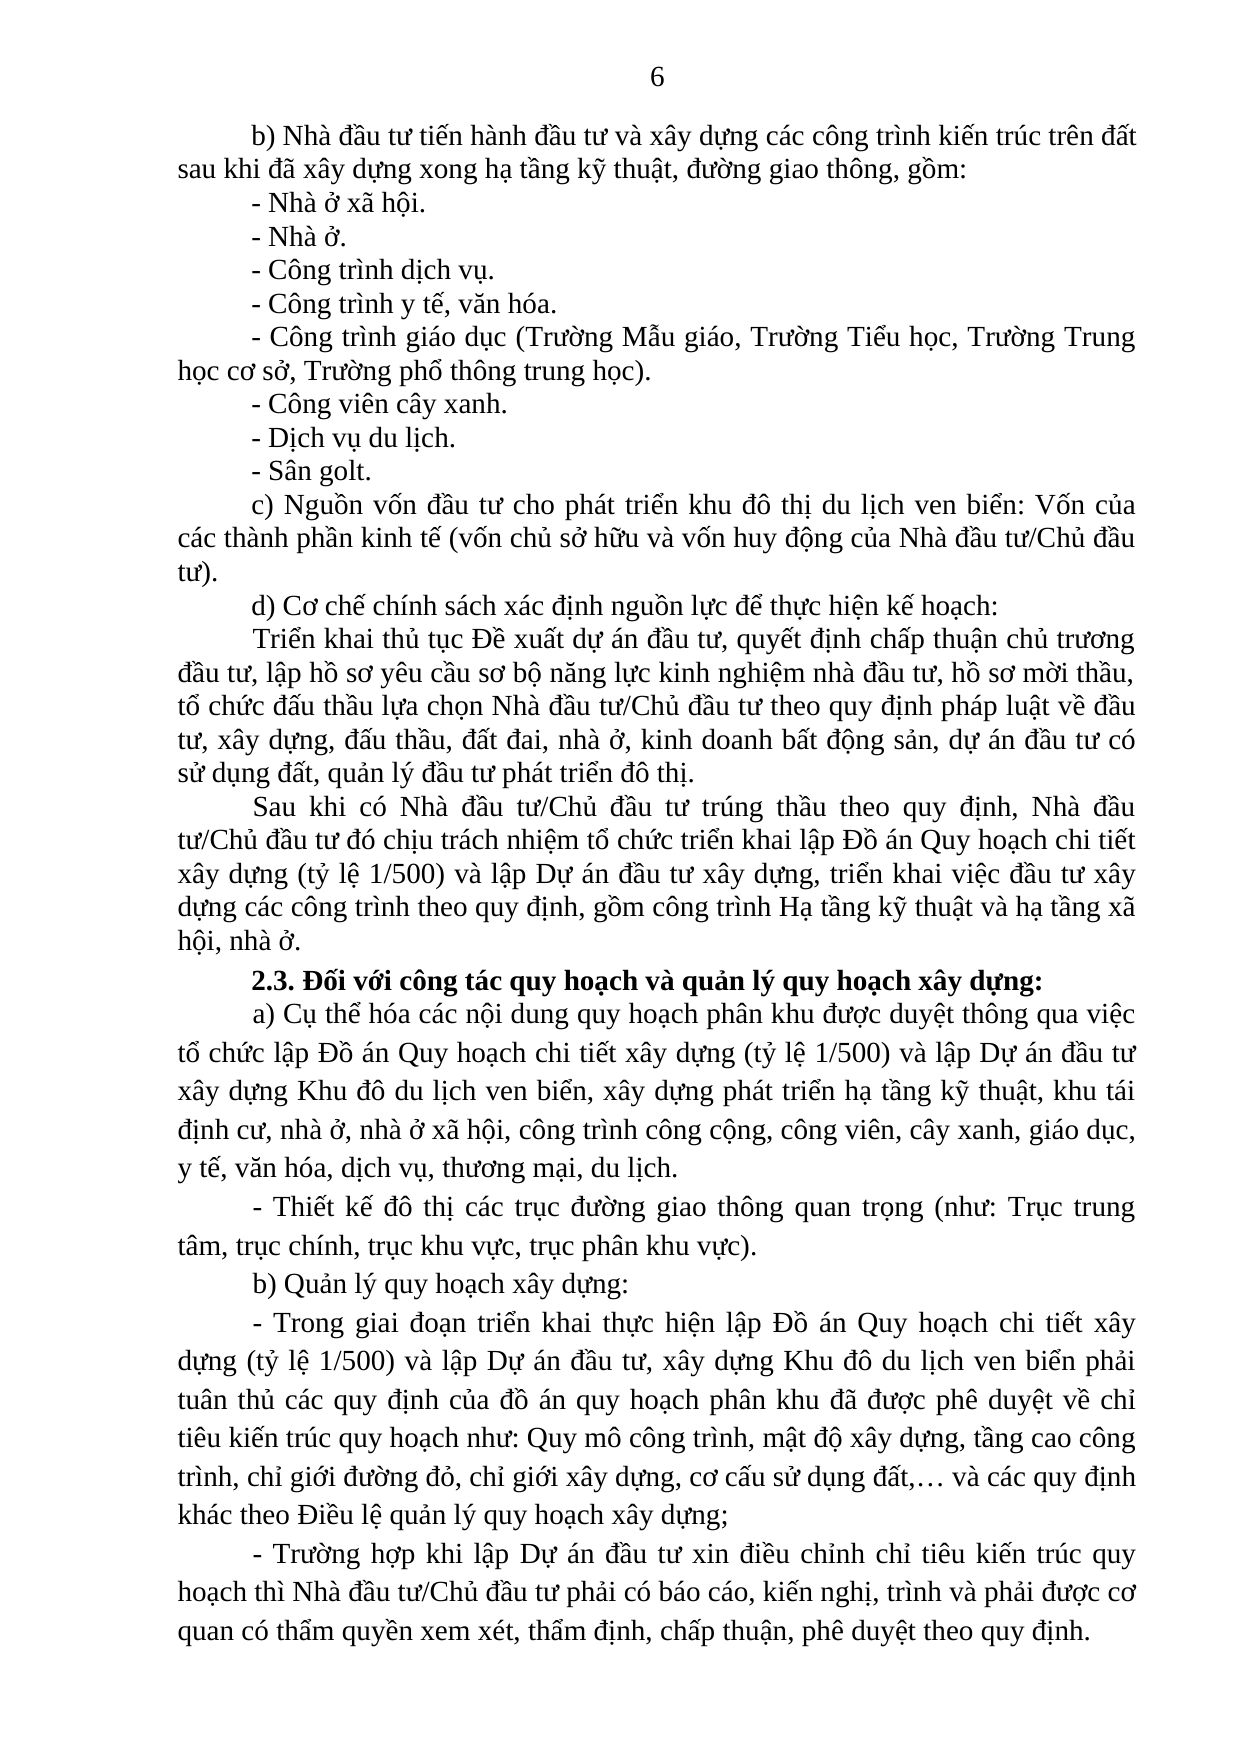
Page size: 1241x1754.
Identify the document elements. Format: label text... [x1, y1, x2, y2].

text 2.3. Đối với công tác quy hoạch và quản lý quy hoạch xây dựng: [177, 963, 1137, 996]
text - Công trình y tế, văn hóa. [177, 286, 1137, 319]
text a) Cụ thể hóa các nội dung quy hoạch phân khu được duyệt thông qua việc tổ chức lập Đồ án Quy hoạch chi tiết xây dựng (tỷ lệ 1/500) và lập Dự án đầu tư xây dựng Khu đô du lịch ven biển, xây dựng phát triển hạ tầng kỹ thuật, khu tái định cư, nhà ở, nhà ở xã hội, công trình công cộng, công viên, cây xanh, giáo dục, y tế, văn hóa, dịch vụ, thương mại, du lịch. [177, 996, 1137, 1184]
text - Công trình dịch vụ. [177, 252, 1137, 286]
text - Dịch vụ du lịch. [177, 420, 1137, 453]
text Triển khai thủ tục Đề xuất dự án đầu tư, quyết định chấp thuận chủ trương đầu tư, lập hồ sơ yêu cầu sơ bộ năng lực kinh nghiệm nhà đầu tư, hồ sơ mời thầu, tổ chức đấu thầu lựa chọn Nhà đầu tư/Chủ đầu tư theo quy định pháp luật về đầu tư, xây dựng, đấu thầu, đất đai, nhà ở, kinh doanh bất động sản, dự án đầu tư có sử dụng đất, quản lý đầu tư phát triển đô thị. [177, 621, 1137, 789]
text Sau khi có Nhà đầu tư/Chủ đầu tư trúng thầu theo quy định, Nhà đầu tư/Chủ đầu tư đó chịu trách nhiệm tổ chức triển khai lập Đồ án Quy hoạch chi tiết xây dựng (tỷ lệ 1/500) và lập Dự án đầu tư xây dựng, triển khai việc đầu tư xây dựng các công trình theo quy định, gồm công trình Hạ tầng kỹ thuật và hạ tầng xã hội, nhà ở. [177, 789, 1137, 957]
text - Nhà ở. [177, 219, 1137, 252]
text d) Cơ chế chính sách xác định nguồn lực để thực hiện kế hoạch: [177, 588, 1137, 621]
text - Nhà ở xã hội. [177, 185, 1137, 219]
text - Sân golt. [177, 453, 1137, 487]
text c) Nguồn vốn đầu tư cho phát triển khu đô thị du lịch ven biển: Vốn của các thành phần kinh tế (vốn chủ sở hữu và vốn huy động của Nhà đầu tư/Chủ đầu tư). [177, 487, 1137, 588]
text b) Quản lý quy hoạch xây dựng: [177, 1266, 1137, 1300]
text - Thiết kế đô thị các trục đường giao thông quan trọng (như: Trục trung tâm, trục chính, trục khu vực, trục phân khu vực). [177, 1189, 1137, 1261]
text - Công trình giáo dục (Trường Mẫu giáo, Trường Tiểu học, Trường Trung học cơ sở, Trường phổ thông trung học). [177, 319, 1137, 386]
text - Công viên cây xanh. [177, 386, 1137, 420]
text - Trong giai đoạn triển khai thực hiện lập Đồ án Quy hoạch chi tiết xây dựng (tỷ lệ 1/500) và lập Dự án đầu tư, xây dựng Khu đô du lịch ven biển phải tuân thủ các quy định của đồ án quy hoạch phân khu đã được phê duyệt về chỉ tiêu kiến trúc quy hoạch như: Quy mô công trình, mật độ xây dựng, tầng cao công trình, chỉ giới đường đỏ, chỉ giới xây dựng, cơ cấu sử dụng đất,… và các quy định khác theo Điều lệ quản lý quy hoạch xây dựng; [177, 1305, 1137, 1531]
text - Trường hợp khi lập Dự án đầu tư xin điều chỉnh chỉ tiêu kiến trúc quy hoạch thì Nhà đầu tư/Chủ đầu tư phải có báo cáo, kiến nghị, trình và phải được cơ quan có thẩm quyền xem xét, thẩm định, chấp thuận, phê duyệt theo quy định. [177, 1536, 1137, 1647]
text b) Nhà đầu tư tiến hành đầu tư và xây dựng các công trình kiến trúc trên đất sau khi đã xây dựng xong hạ tầng kỹ thuật, đường giao thông, gồm: [177, 118, 1137, 185]
